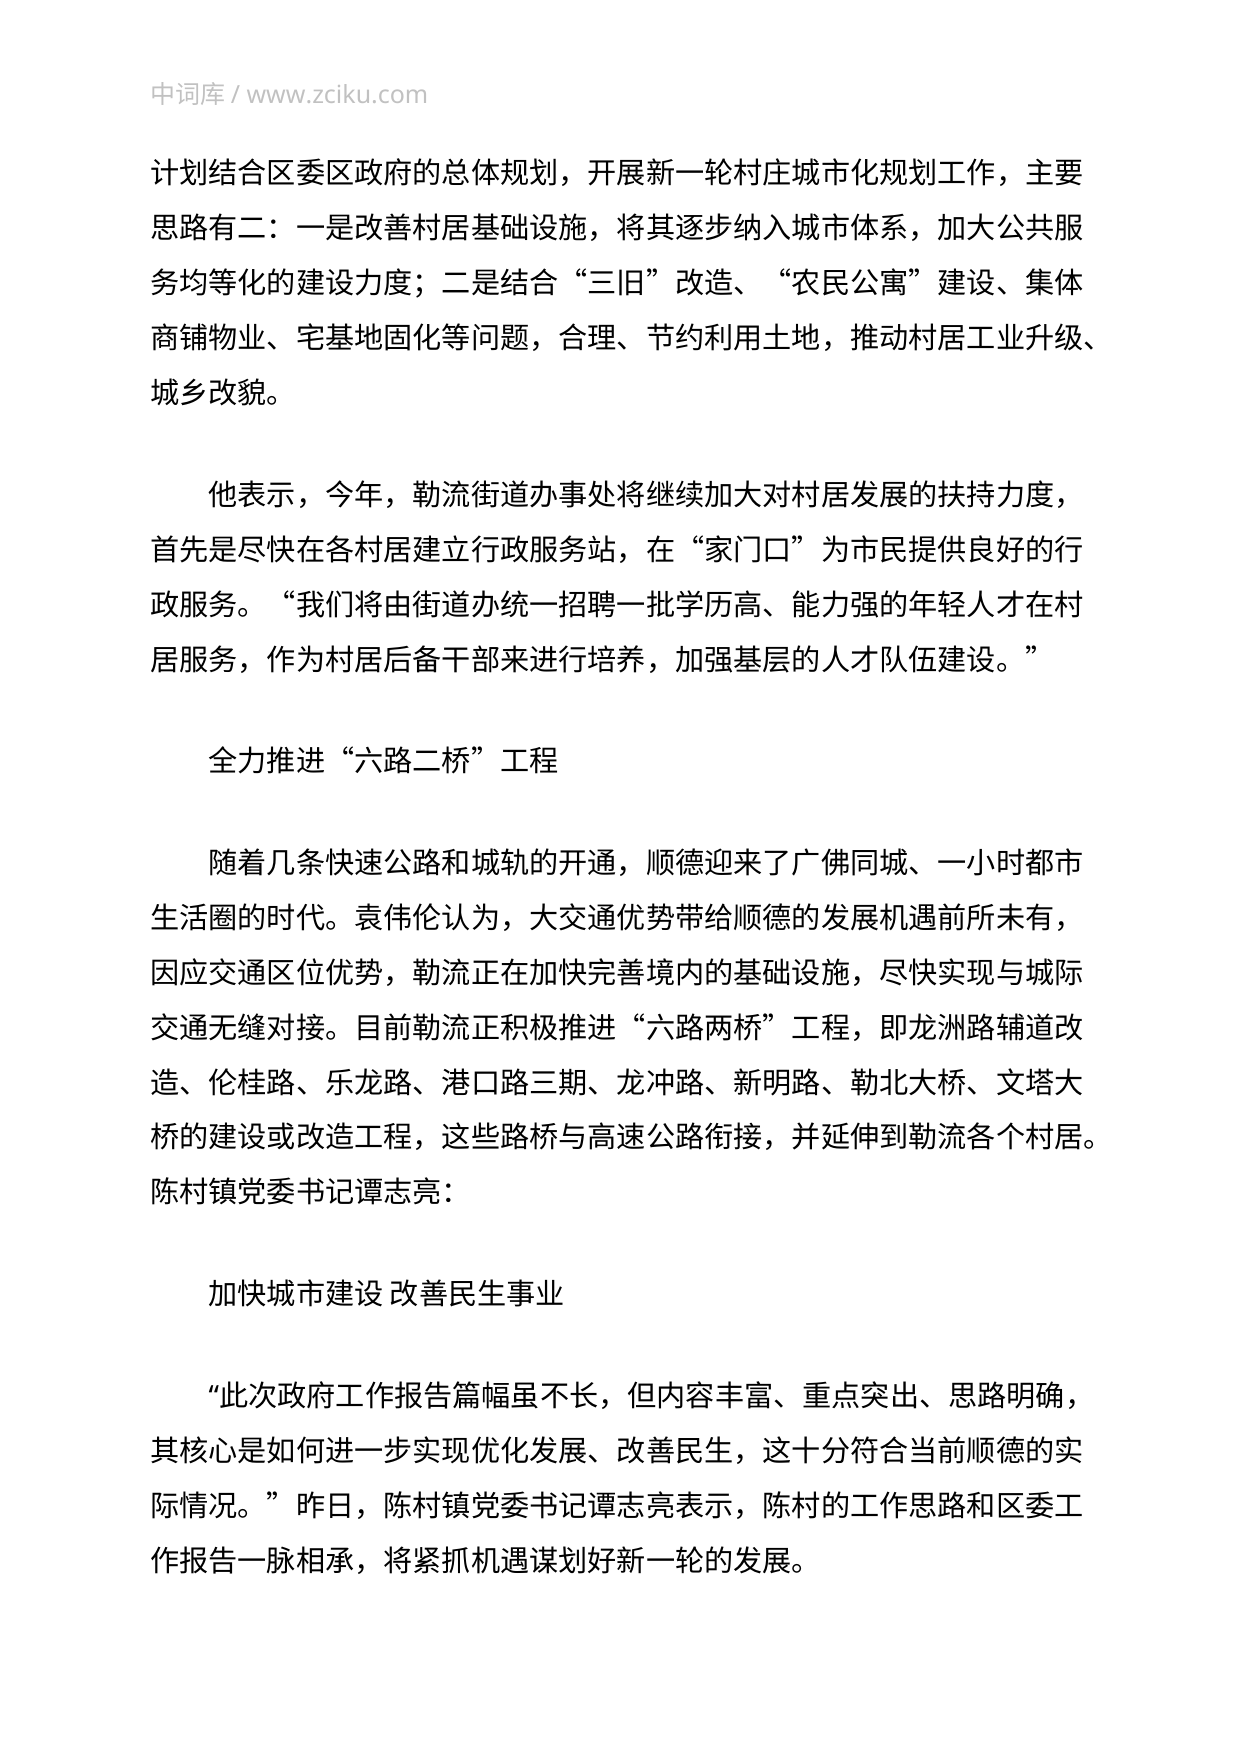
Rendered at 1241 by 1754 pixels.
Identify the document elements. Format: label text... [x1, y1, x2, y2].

text 全力推进“六路二桥”工程 [150, 738, 1090, 780]
text “此次政府工作报告篇幅虽不长，但内容丰富、重点突出、思路明确，其核心是如何进一步实现优化发展、改善民生，这十分符合当前顺德的实际情况。”昨日，陈村镇党委书记谭志亮表示，陈村的工作思路和区委工作报告一脉相承，将紧抓机遇谋划好新一轮的发展。 [150, 1372, 1090, 1579]
text 加快城市建设 改善民生事业 [150, 1271, 1090, 1313]
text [150, 150, 1090, 412]
text 他表示，今年，勒流街道办事处将继续加大对村居发展的扶持力度，首先是尽快在各村居建立行政服务站，在“家门口”为市民提供良好的行政服务。“我们将由街道办统一招聘一批学历高、能力强的年轻人才在村居服务，作为村居后备干部来进行培养，加强基层的人才队伍建设。” [150, 471, 1090, 678]
text 随着几条快速公路和城轨的开通，顺德迎来了广佛同城、一小时都市生活圈的时代。袁伟伦认为，大交通优势带给顺德的发展机遇前所未有，因应交通区位优势，勒流正在加快完善境内的基础设施，尽快实现与城际交通无缝对接。目前勒流正积极推进“六路两桥”工程，即龙洲路辅道改造、伦桂路、乐龙路、港口路三期、龙冲路、新明路、勒北大桥、文塔大桥的建设或改造工程，这些路桥与高速公路衔接，并延伸到勒流各个村居。陈村镇党委书记谭志亮： [150, 839, 1090, 1211]
